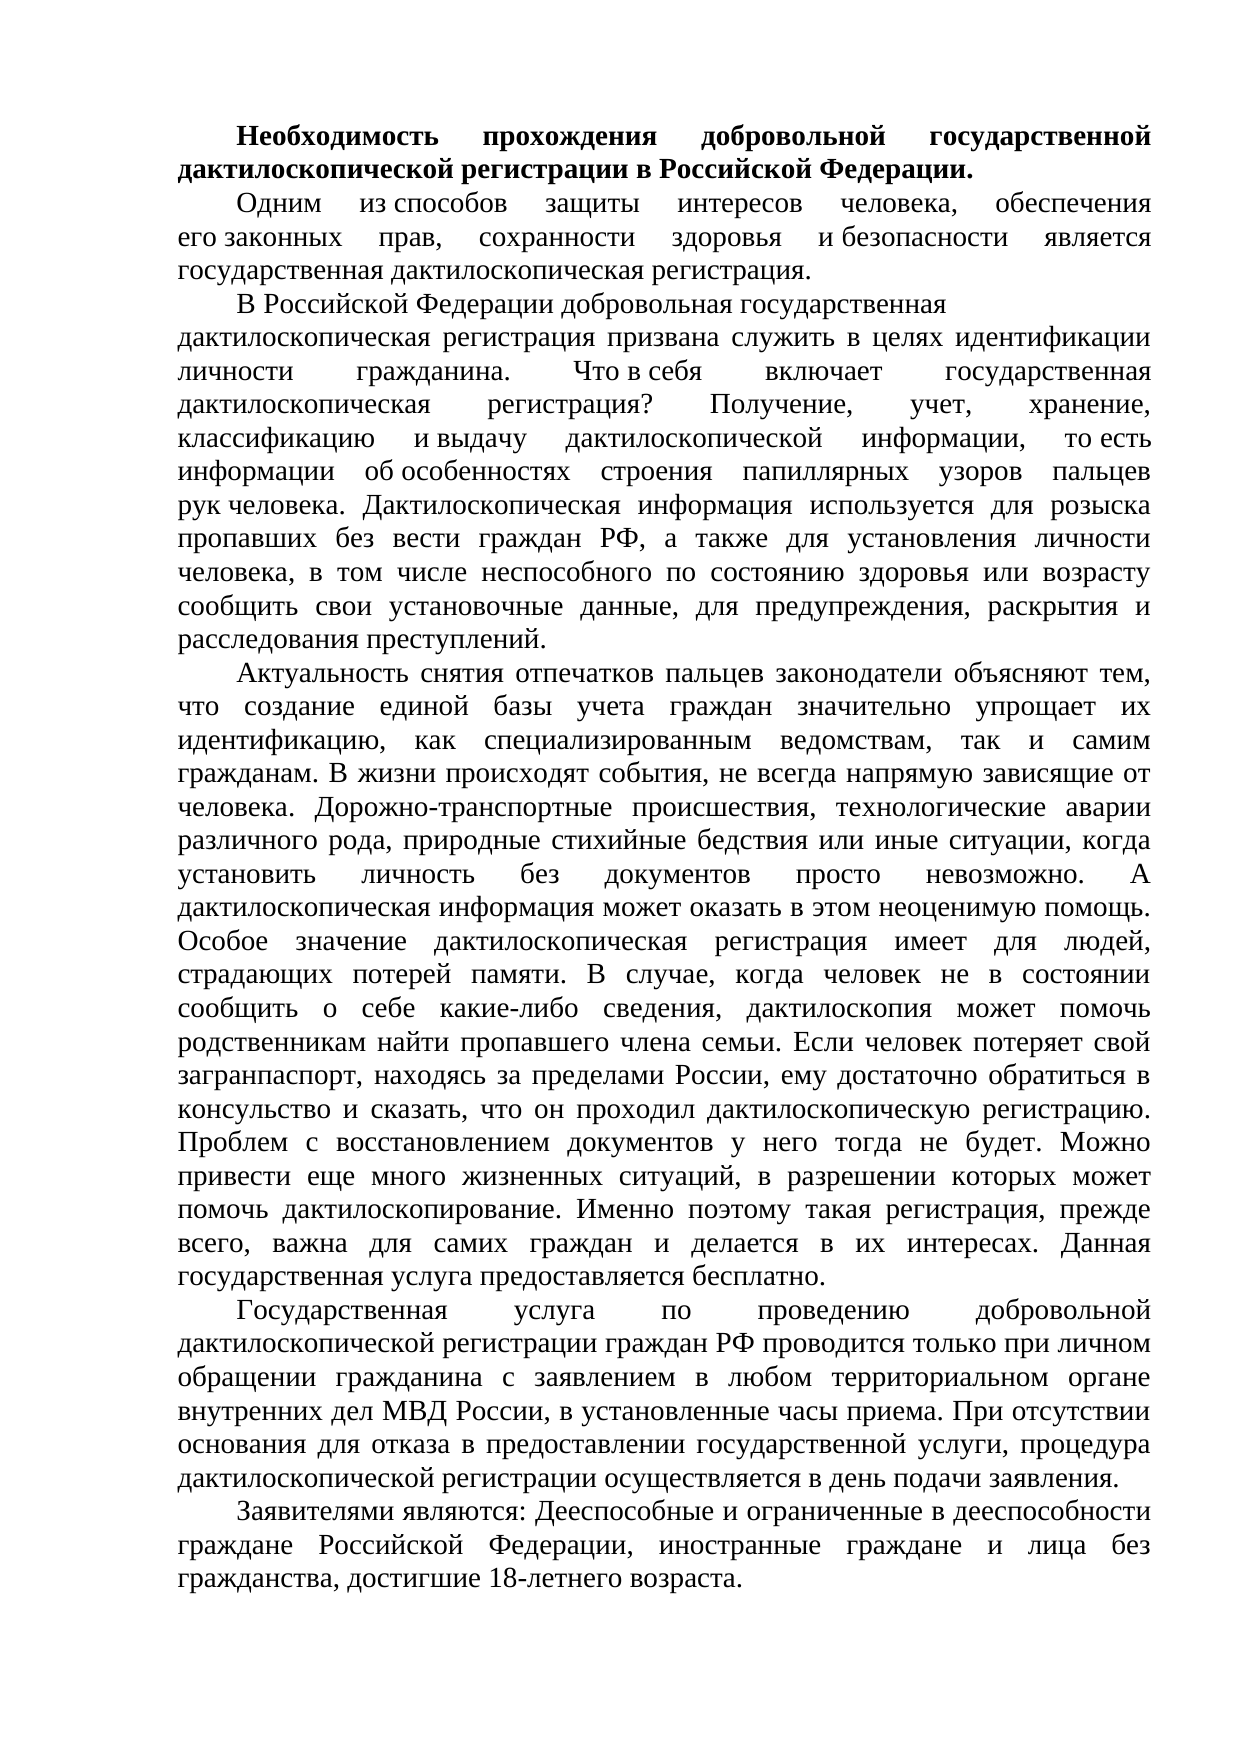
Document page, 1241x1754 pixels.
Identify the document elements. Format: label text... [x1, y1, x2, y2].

text Заявителями являются: Дееспособные и ограниченные в дееспособности граждане Российской Федерации, иностранные граждане и лица без гражданства, достигшие 18-летнего возраста. [177, 1493, 1152, 1594]
text Одним из способов защиты интересов человека, обеспечения его законных прав, сохранности здоровья и безопасности является государственная дактилоскопическая регистрация. [177, 185, 1152, 286]
text Актуальность снятия отпечатков пальцев законодатели объясняют тем, что создание единой базы учета граждан значительно упрощает их идентификацию, как специализированным ведомствам, так и самим гражданам. В жизни происходят события, не всегда напрямую зависящие от человека. Дорожно-транспортные происшествия, технологические аварии различного рода, природные стихийные бедствия или иные ситуации, когда установить личность без документов просто невозможно. А дактилоскопическая информация может оказать в этом неоценимую помощь. Особое значение дактилоскопическая регистрация имеет для людей, страдающих потерей памяти. В случае, когда человек не в состоянии сообщить о себе какие-либо сведения, дактилоскопия может помочь родственникам найти пропавшего члена семьи. Если человек потеряет свой загранпаспорт, находясь за пределами России, ему достаточно обратиться в консульство и сказать, что он проходил дактилоскопическую регистрацию. Проблем с восстановлением документов у него тогда не будет. Можно привести еще много жизненных ситуаций, в разрешении которых может помочь дактилоскопирование. Именно поэтому такая регистрация, прежде всего, важна для самих граждан и делается в их интересах. Данная государственная услуга предоставляется бесплатно. [177, 655, 1152, 1292]
text В Российской Федерации добровольная государственная дактилоскопическая регистрация призвана служить в целях идентификации личности гражданина. Что в себя включает государственная дактилоскопическая регистрация? Получение, учет, хранение, классификацию и выдачу дактилоскопической информации, то есть информации об особенностях строения папиллярных узоров пальцев рук человека. Дактилоскопическая информация используется для розыска пропавших без вести граждан РФ, а также для установления личности человека, в том числе неспособного по состоянию здоровья или возрасту сообщить свои установочные данные, для предупреждения, раскрытия и расследования преступлений. [177, 286, 1152, 655]
text Государственная услуга по проведению добровольной дактилоскопической регистрации граждан РФ проводится только при личном обращении гражданина с заявлением в любом территориальном органе внутренних дел МВД России, в установленные часы приема. При отсутствии основания для отказа в предоставлении государственной услуги, процедура дактилоскопической регистрации осуществляется в день подачи заявления. [177, 1292, 1152, 1493]
text Необходимость прохождения добровольной государственной дактилоскопической регистрации в Российской Федерации. [177, 118, 1152, 185]
